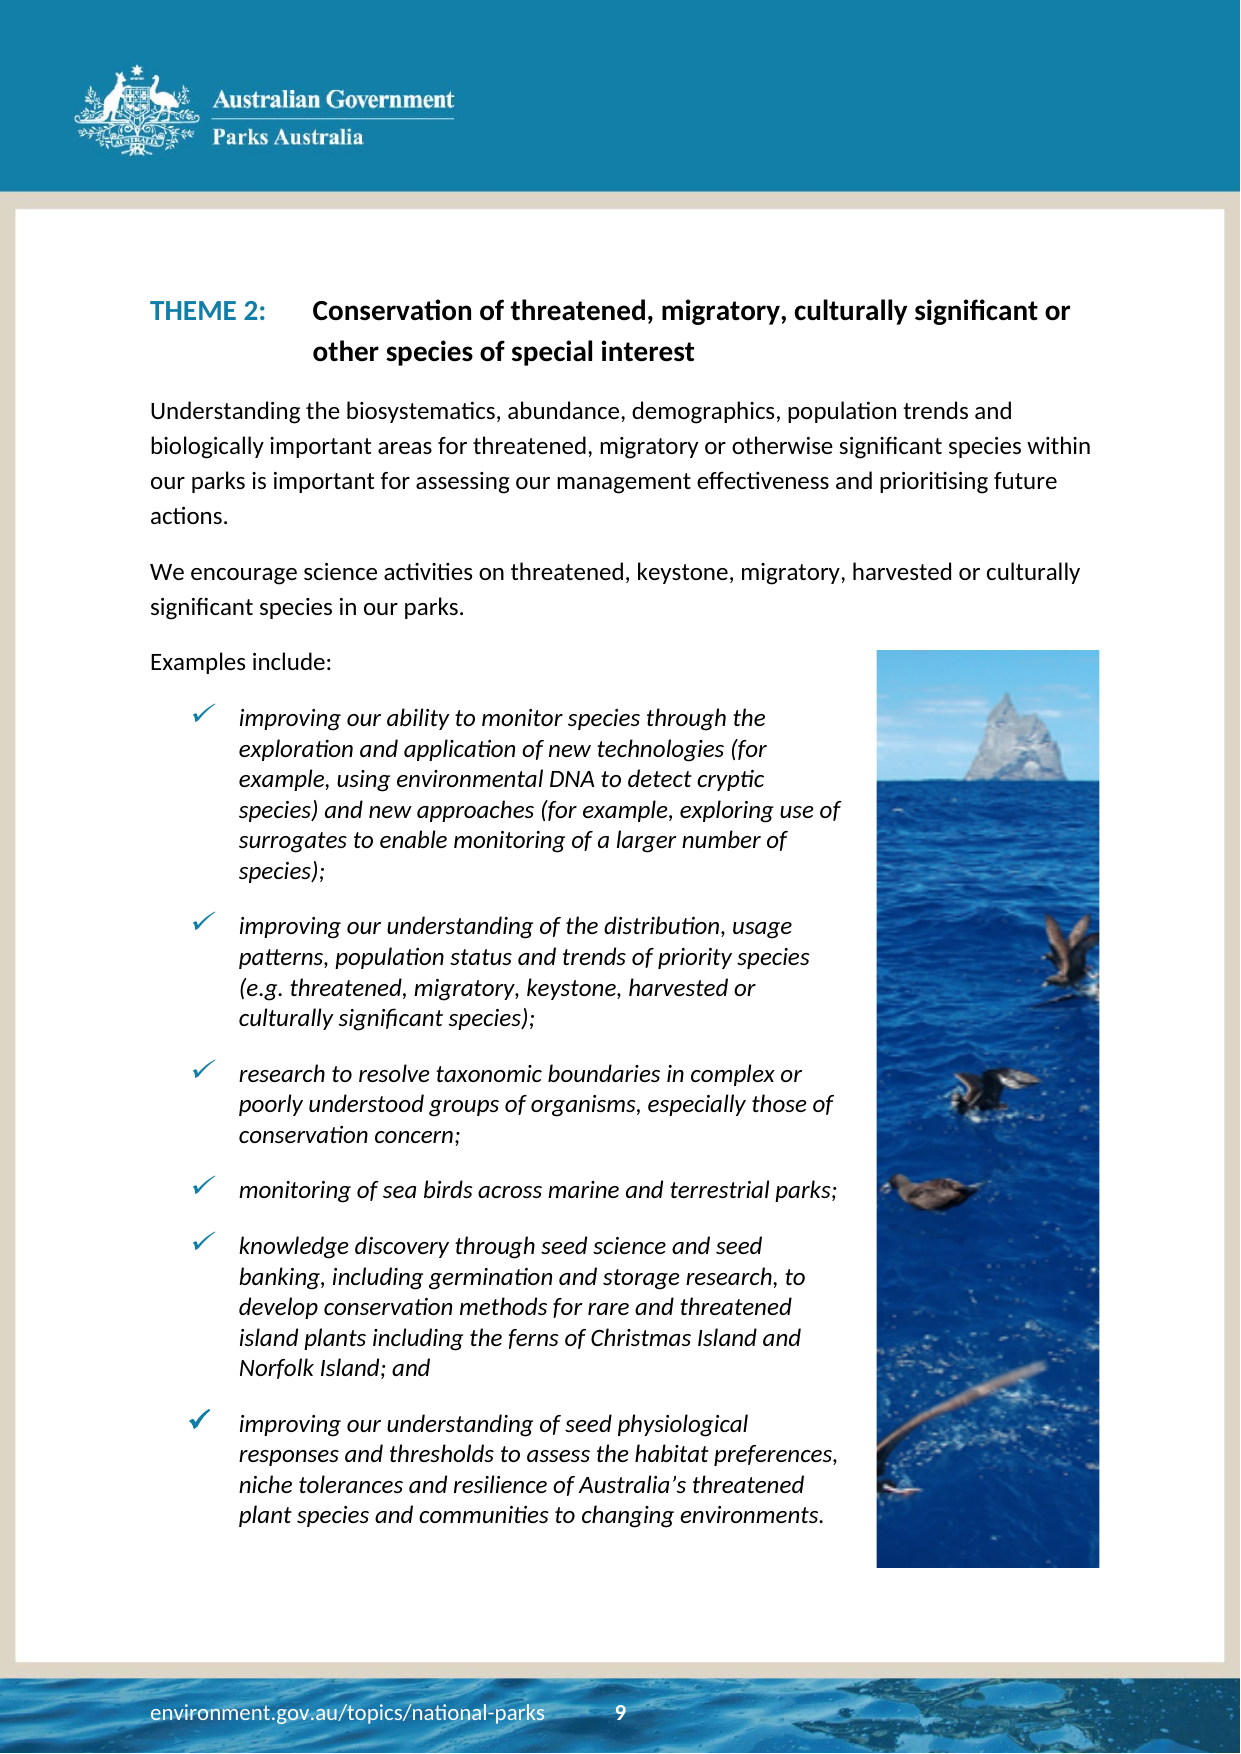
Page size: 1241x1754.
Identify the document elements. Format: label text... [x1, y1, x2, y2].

list improving our ability to monitor species through the exploration and application of new technologies (for example, using environmental DNA to detect cryptic species) and new approaches (for example, exploring use of surrogates to enable monitoring of a larger number of species); [187, 702, 844, 886]
list monitoring of sea birds across marine and terrestrial parks; [187, 1174, 844, 1205]
text THEME 2: Conservation of threatened, migratory, culturally significant or other species of special interest [150, 292, 1095, 369]
text Examples include: [150, 646, 1095, 677]
picture [0, 0, 1240, 1753]
list research to resolve taxonomic boundaries in complex or poorly understood groups of organisms, especially those of conservation concern; [187, 1058, 844, 1149]
list knowledge discovery through seed science and seed banking, including germination and storage research, to develop conservation methods for rare and threatened island plants including the ferns of Christmas Island and Norfolk Island; and [187, 1230, 844, 1383]
list improving our understanding of the distribution, usage patterns, population status and trends of priority species (e.g. threatened, migratory, keystone, harvested or culturally significant species); [187, 911, 844, 1033]
text Understanding the biosystematics, abundance, demographics, population trends and biologically important areas for threatened, migratory or otherwise significant species within our parks is important for assessing our management effectiveness and prioritising future actions. [150, 395, 1095, 530]
list improving our understanding of seed physiological responses and thresholds to assess the habitat preferences, niche tolerances and resilience of Australia’s threatened plant species and communities to changing environments. [187, 1408, 844, 1530]
text We encourage science activities on threatened, keystone, migratory, harvested or culturally significant species in our parks. [150, 556, 1095, 621]
